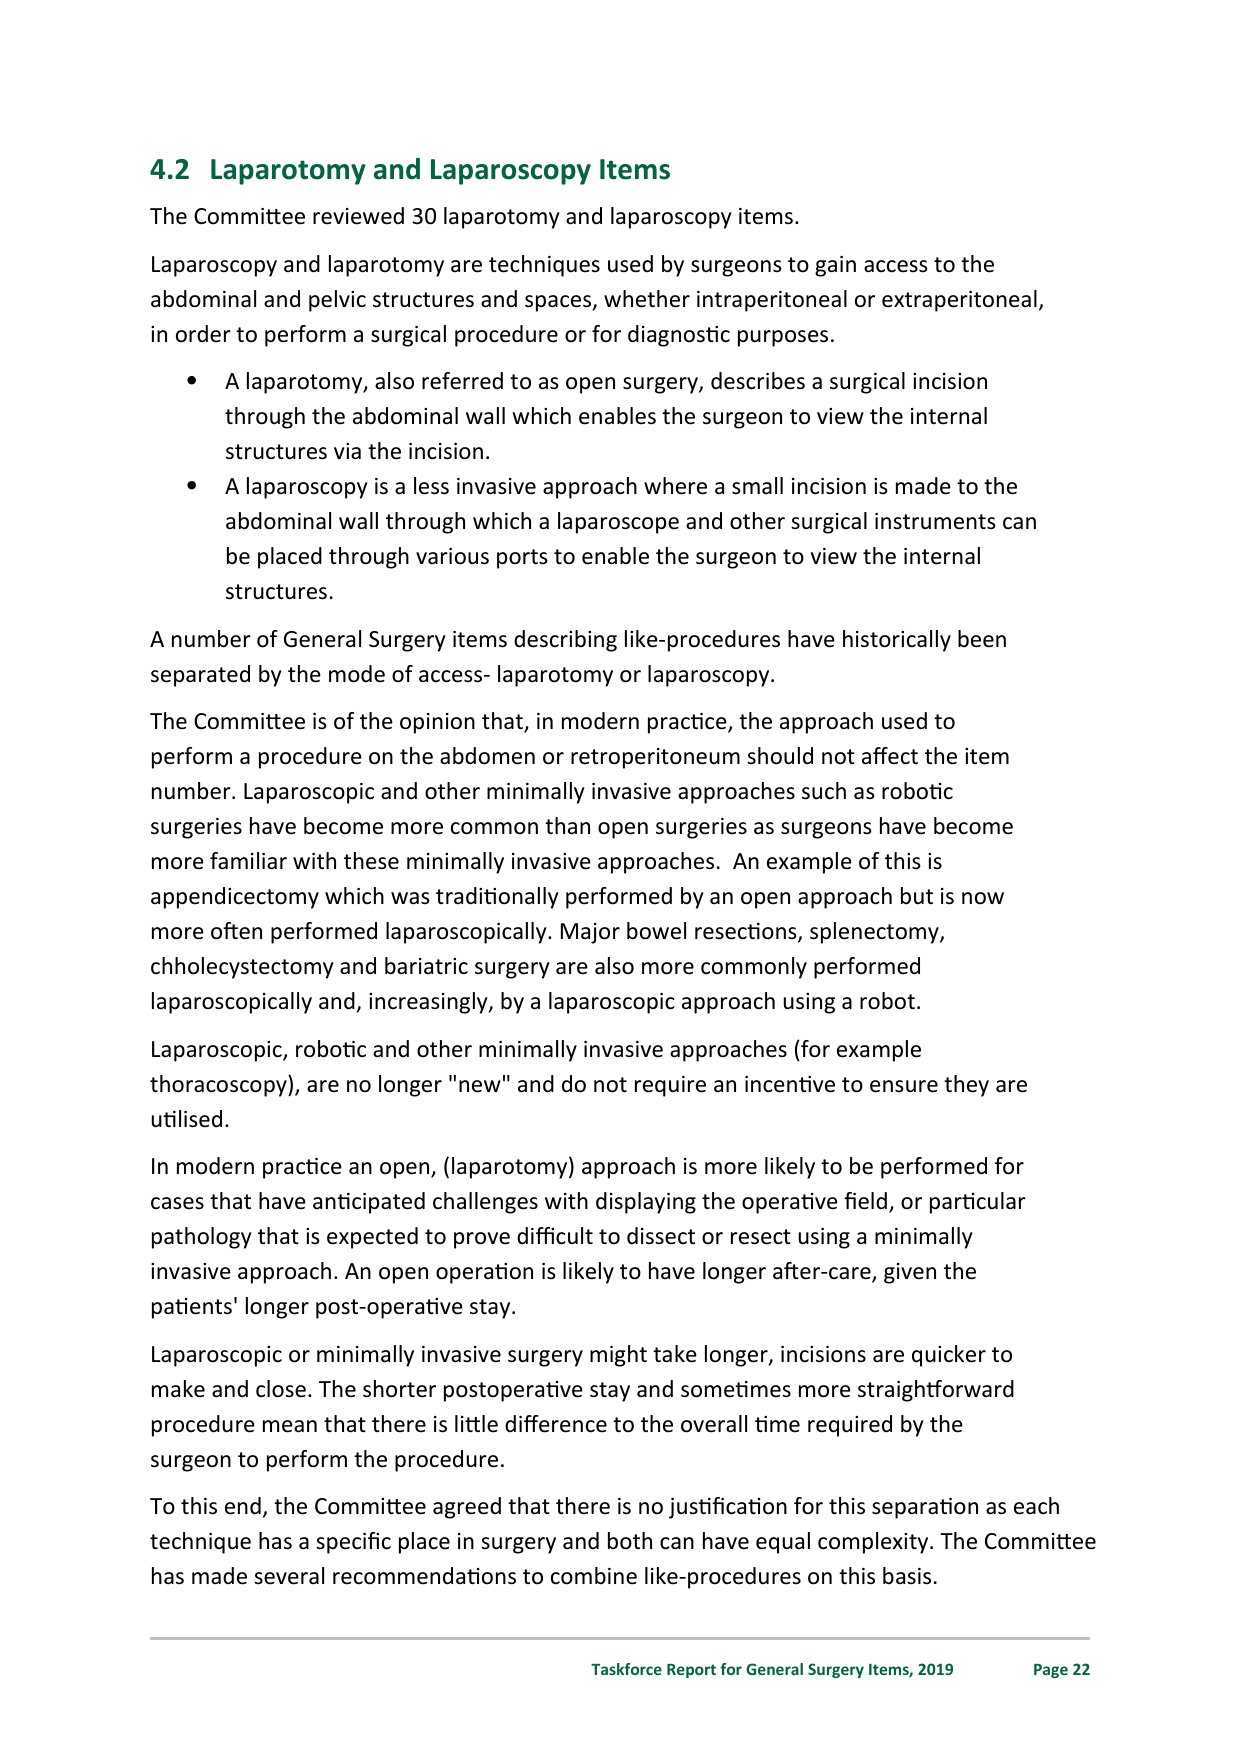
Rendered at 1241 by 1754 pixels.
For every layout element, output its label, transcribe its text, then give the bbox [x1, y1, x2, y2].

text Laparoscopy and laparotomy are techniques used by surgeons to gain access to the abdominal and pelvic structures and spaces, whether intraperitoneal or extraperitoneal, in order to perform a surgical procedure or for diagnostic purposes. [150, 248, 1046, 349]
text Laparoscopic or minimally invasive surgery might take longer, incisions are quicker to make and close. The shorter postoperative stay and sometimes more straightforward procedure mean that there is little difference to the overall time required by the surgeon to perform the procedure. [150, 1338, 1046, 1474]
text To this end, the Committee agreed that there is no justification for this separation as each technique has a specific place in surgery and both can have equal complexity. The Committee has made several recommendations to combine like-procedures on this basis. [150, 1491, 1110, 1591]
text A number of General Surgery items describing like-procedures have historically been separated by the mode of access- laparotomy or laparoscopy. [150, 623, 1046, 689]
list A laparotomy, also referred to as open surgery, describes a surgical incision through the abdominal wall which enables the surgeon to view the internal structures via the incision. [187, 366, 1046, 466]
text In modern practice an open, (laparotomy) approach is more likely to be performed for cases that have anticipated challenges with displaying the operative field, or particular pathology that is expected to prove difficult to dissect or resect using a minimally invasive approach. An open operation is likely to have longer after-care, given the patients' longer post-operative stay. [150, 1151, 1046, 1321]
text Laparoscopic, robotic and other minimally invasive approaches (for example thoracoscopy), are no longer "new" and do not require an incentive to ensure they are utilised. [150, 1033, 1046, 1134]
text The Committee is of the opinion that, in modern practice, the approach used to perform a procedure on the abdomen or retroperitoneum should not affect the item number. Laparoscopic and other minimally invasive approaches such as robotic surgeries have become more common than open surgeries as surgeons have become more familiar with these minimally invasive approaches. An example of this is appendicectomy which was traditionally performed by an open approach but is now more often performed laparoscopically. Major bowel resections, splenectomy, chholecystectomy and bariatric surgery are also more commonly performed laparoscopically and, increasingly, by a laparoscopic approach using a robot. [150, 706, 1046, 1016]
list A laparoscopy is a less invasive approach where a small incision is made to the abdominal wall through which a laparoscope and other surgical instruments can be placed through various ports to enable the surgeon to view the internal structures. [187, 471, 1046, 606]
text The Committee reviewed 30 laparotomy and laparoscopy items. [150, 201, 1046, 231]
subtitle Laparotomy and Laparoscopy Items [150, 150, 1090, 188]
